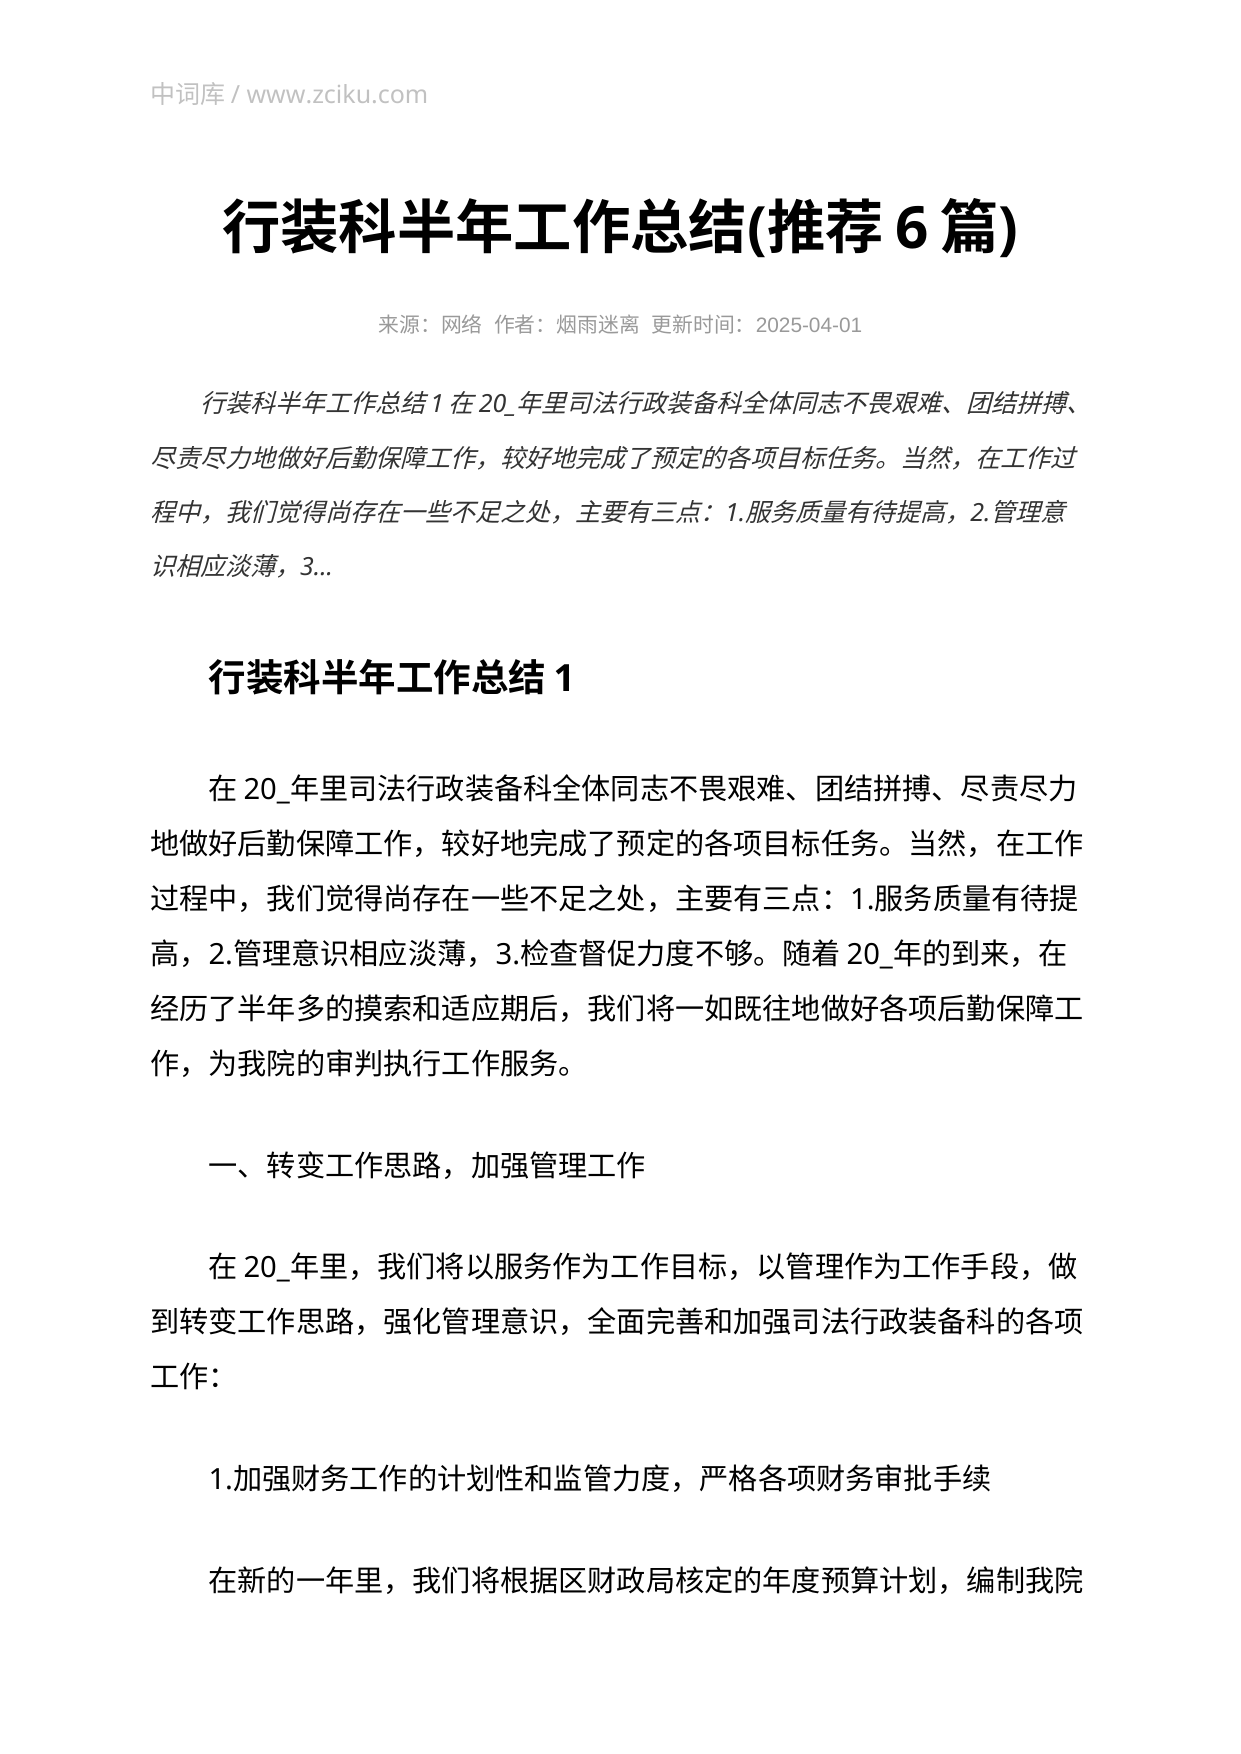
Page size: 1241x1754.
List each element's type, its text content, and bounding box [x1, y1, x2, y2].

text 1.加强财务工作的计划性和监管力度，严格各项财务审批手续 [150, 1456, 1090, 1498]
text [150, 1558, 1090, 1600]
text 来源：网络 作者：烟雨迷离 更新时间：2025-04-01 [150, 313, 1090, 337]
subtitle 行装科半年工作总结(推荐6篇) [150, 181, 1090, 266]
text 在20_年里，我们将以服务作为工作目标，以管理作为工作手段，做到转变工作思路，强化管理意识，全面完善和加强司法行政装备科的各项工作： [150, 1244, 1090, 1396]
text 行装科半年工作总结1 [150, 648, 1090, 703]
text 在20_年里司法行政装备科全体同志不畏艰难、团结拼搏、尽责尽力地做好后勤保障工作，较好地完成了预定的各项目标任务。当然，在工作过程中，我们觉得尚存在一些不足之处，主要有三点：1.服务质量有待提高，2.管理意识相应淡薄，3.检查督促力度不够。随着20_年的到来，在经历了半年多的摸索和适应期后，我们将一如既往地做好各项后勤保障工作，为我院的审判执行工作服务。 [150, 766, 1090, 1083]
text 行装科半年工作总结1在20_年里司法行政装备科全体同志不畏艰难、团结拼搏、尽责尽力地做好后勤保障工作，较好地完成了预定的各项目标任务。当然，在工作过程中，我们觉得尚存在一些不足之处，主要有三点：1.服务质量有待提高，2.管理意识相应淡薄，3... [150, 384, 1090, 583]
text 一、转变工作思路，加强管理工作 [150, 1142, 1090, 1184]
